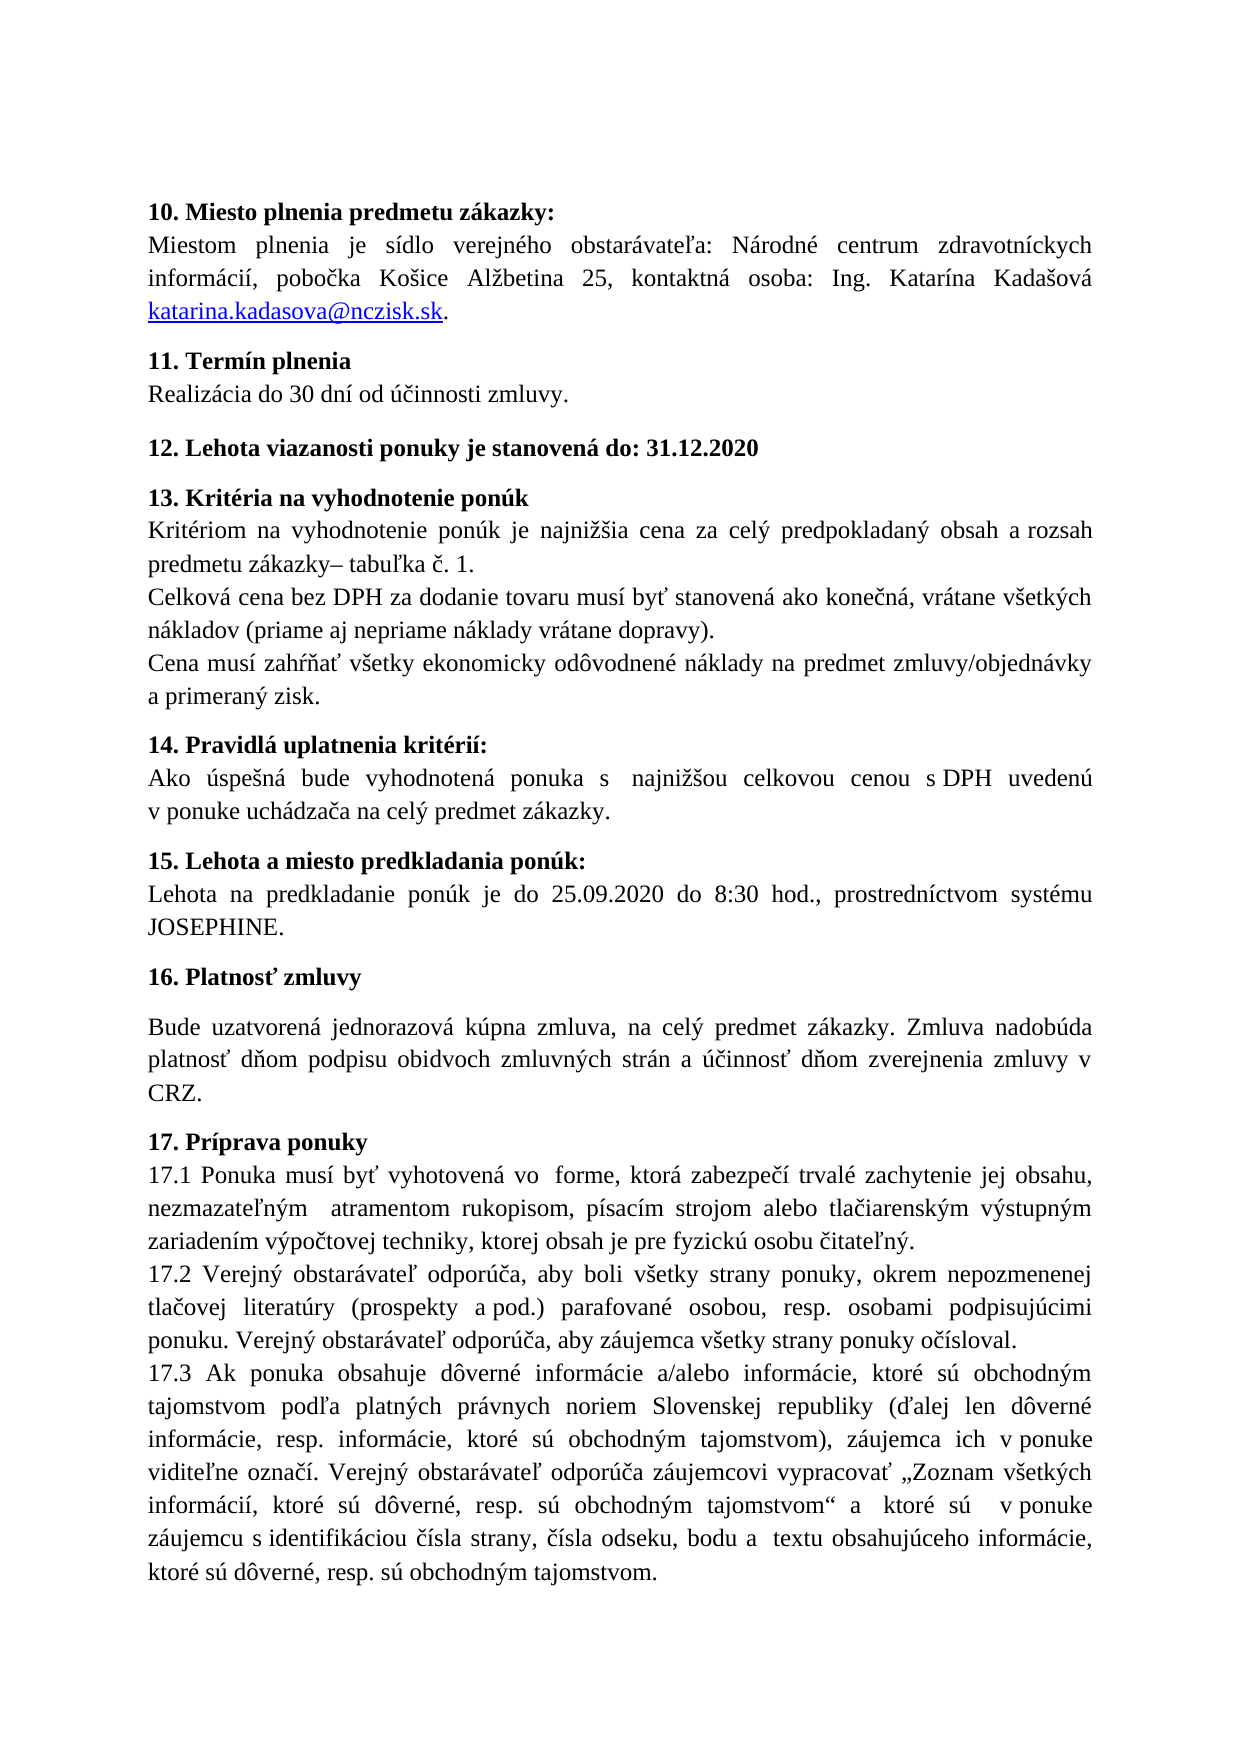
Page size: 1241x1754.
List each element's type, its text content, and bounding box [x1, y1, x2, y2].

text 15. Lehota a miesto predkladania ponúk: [148, 846, 1093, 875]
text Celková cena bez DPH za dodanie tovaru musí byť stanovená ako konečná, vrátane všetkých nákladov (priame aj nepriame náklady vrátane dopravy). [148, 582, 1093, 643]
text 11. Termín plnenia [148, 346, 1093, 375]
text 16. Platnosť zmluvy [148, 962, 1093, 991]
text 17. Príprava ponuky [148, 1127, 1093, 1156]
text Cena musí zahŕňať všetky ekonomicky odôvodnené náklady na predmet zmluvy/objednávky a primeraný zisk. [148, 648, 1093, 709]
text 14. Pravidlá uplatnenia kritérií: [148, 730, 1093, 759]
text 17.3 Ak ponuka obsahuje dôverné informácie a/alebo informácie, ktoré sú obchodným tajomstvom podľa platných právnych noriem Slovenskej republiky (ďalej len dôverné informácie, resp. informácie, ktoré sú obchodným tajomstvom), záujemca ich v ponuke viditeľne označí. Verejný obstarávateľ odporúča záujemcovi vypracovať „Zoznam všetkých informácií, ktoré sú dôverné, resp. sú obchodným tajomstvom“ a ktoré sú v ponuke záujemcu s identifikáciou čísla strany, čísla odseku, bodu a textu obsahujúceho informácie, ktoré sú dôverné, resp. sú obchodným tajomstvom. [148, 1358, 1093, 1585]
text Lehota na predkladanie ponúk je do 25.09.2020 do 8:30 hod., prostredníctvom systému JOSEPHINE. [148, 879, 1093, 941]
text 12. Lehota viazanosti ponuky je stanovená do: 31.12.2020 [148, 433, 1093, 462]
text Kritériom na vyhodnotenie ponúk je najnižšia cena za celý predpokladaný obsah a rozsah predmetu zákazky– tabuľka č. 1. [148, 516, 1093, 577]
text 13. Kritéria na vyhodnotenie ponúk [148, 483, 1093, 511]
text Realizácia do 30 dní od účinnosti zmluvy. [148, 379, 1093, 408]
text 17.2 Verejný obstarávateľ odporúča, aby boli všetky strany ponuky, okrem nepozmenenej tlačovej literatúry (prospekty a pod.) parafované osobou, resp. osobami podpisujúcimi ponuku. Verejný obstarávateľ odporúča, aby záujemca všetky strany ponuky očísloval. [148, 1259, 1093, 1354]
text Bude uzatvorená jednorazová kúpna zmluva, na celý predmet zákazky. Zmluva nadobúda platnosť dňom podpisu obidvoch zmluvných strán a účinnosť dňom zverejnenia zmluvy v CRZ. [148, 1012, 1093, 1106]
text 10. Miesto plnenia predmetu zákazky: [148, 197, 1093, 226]
text 17.1 Ponuka musí byť vyhotovená vo forme, ktorá zabezpečí trvalé zachytenie jej obsahu, nezmazateľným atramentom rukopisom, písacím strojom alebo tlačiarenským výstupným zariadením výpočtovej techniky, ktorej obsah je pre fyzickú osobu čitateľný. [148, 1160, 1093, 1255]
text Miestom plnenia je sídlo verejného obstarávateľa: Národné centrum zdravotníckych informácií, pobočka Košice Alžbetina 25, kontaktná osoba: Ing. Katarína Kadašová katarina.kadasova@nczisk.sk. [148, 230, 1093, 325]
text Ako úspešná bude vyhodnotená ponuka s najnižšou celkovou cenou s DPH uvedenú v ponuke uchádzača na celý predmet zákazky. [148, 763, 1093, 825]
